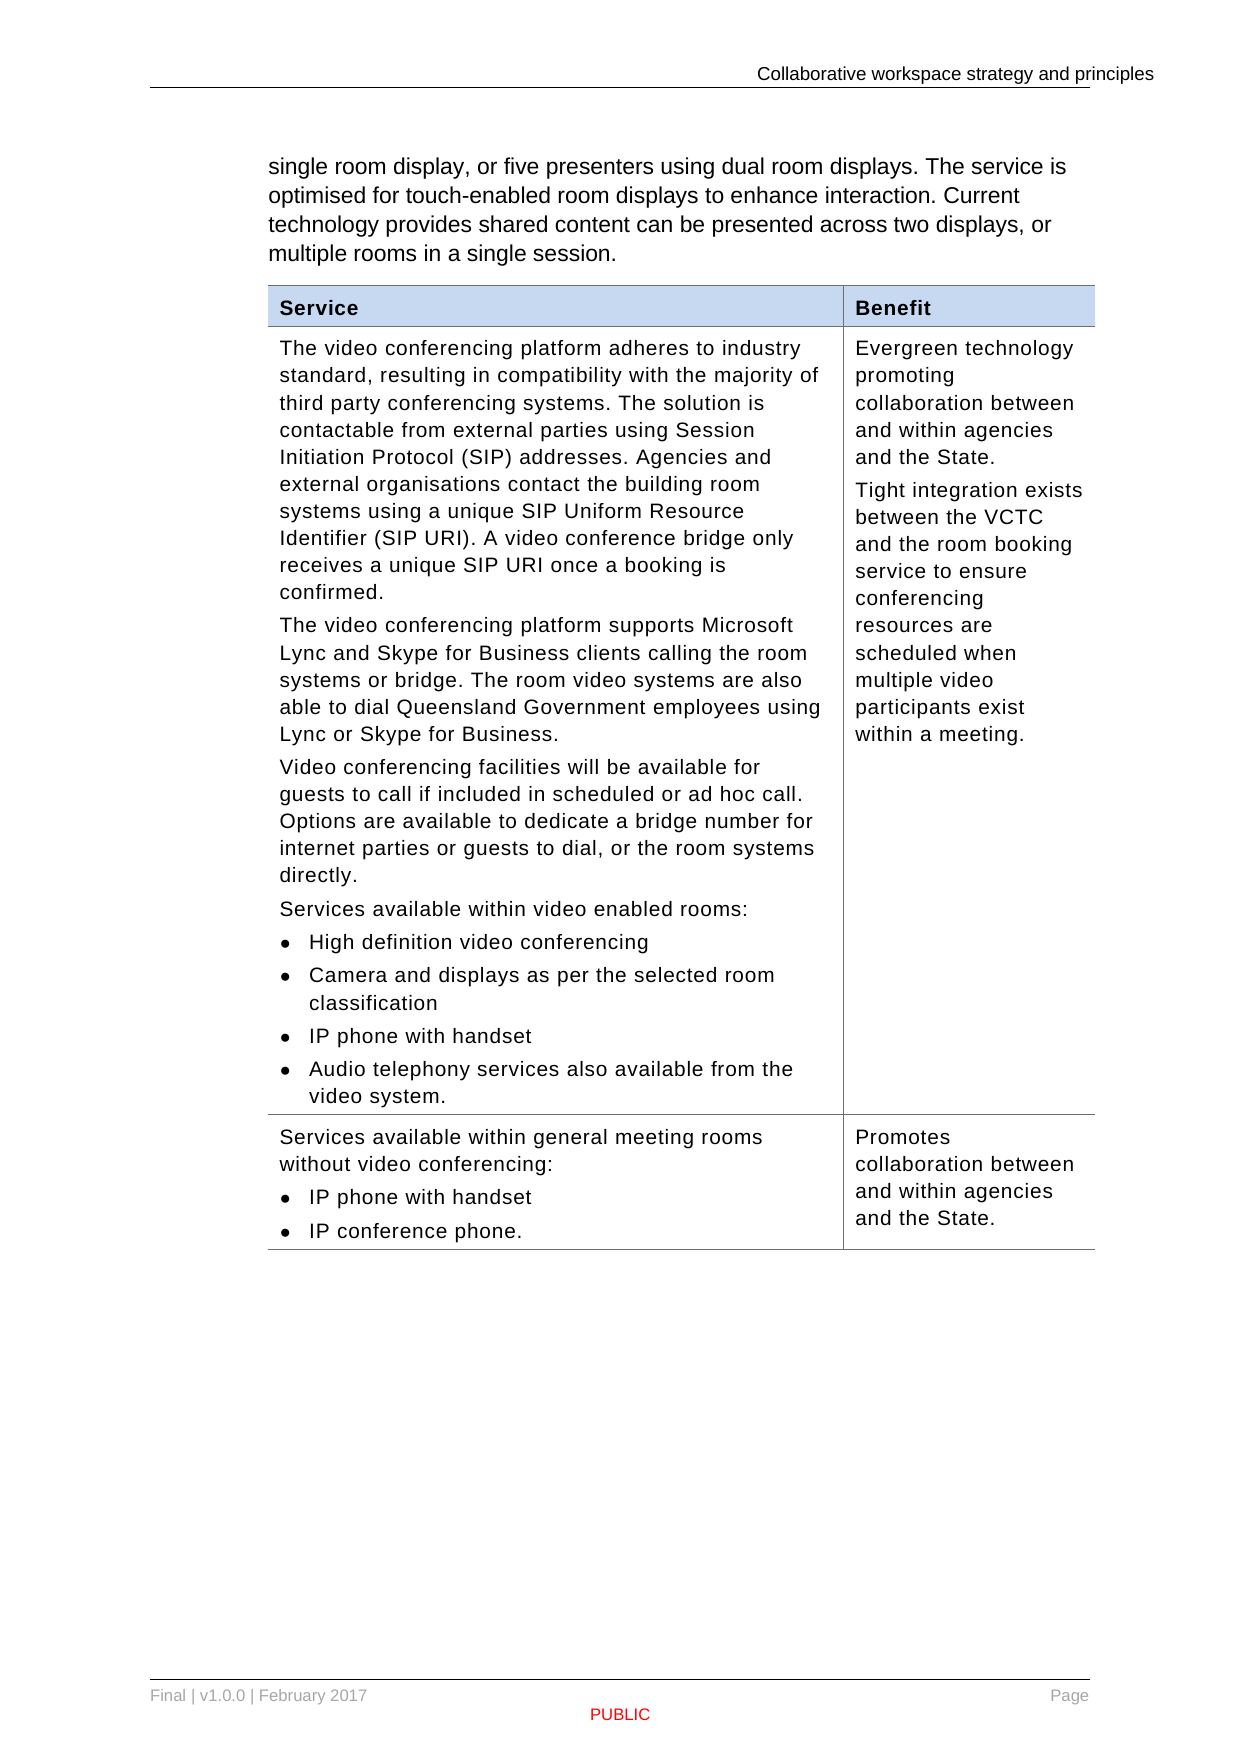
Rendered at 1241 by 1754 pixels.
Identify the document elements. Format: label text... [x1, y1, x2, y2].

table_cell Evergreen technology promoting collaboration between and within agencies and the State. Tight integration exists between the VCTC and the room booking service to ensure conferencing resources are scheduled when multiple video participants exist within a meeting. [844, 327, 1095, 1114]
table_header Service [268, 286, 843, 326]
table_cell Services available within general meeting rooms without video conferencing: IP phone with handset IP conference phone. [268, 1115, 843, 1249]
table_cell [844, 1115, 1095, 1249]
table_header Benefit [844, 286, 1095, 326]
table_cell The video conferencing platform adheres to industry standard, resulting in compatibility with the majority of third party conferencing systems. The solution is contactable from external parties using Session Initiation Protocol (SIP) addresses. Agencies and external organisations contact the building room systems using a unique SIP Uniform Resource Identifier (SIP URI). A video conference bridge only receives a unique SIP URI once a booking is confirmed. The video conferencing platform supports Microsoft Lync and Skype for Business clients calling the room systems or bridge. The room video systems are also able to dial Queensland Government employees using Lync or Skype for Business. Video conferencing facilities will be available for guests to call if included in scheduled or ad hoc call. Options are available to dedicate a bridge number for internet parties or guests to dial, or the room systems directly. Services available within video enabled rooms: High definition video conferencing Camera and displays as per the selected room classification IP phone with handset Audio telephony services also available from the video system. [268, 327, 843, 1114]
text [224, 150, 1090, 267]
